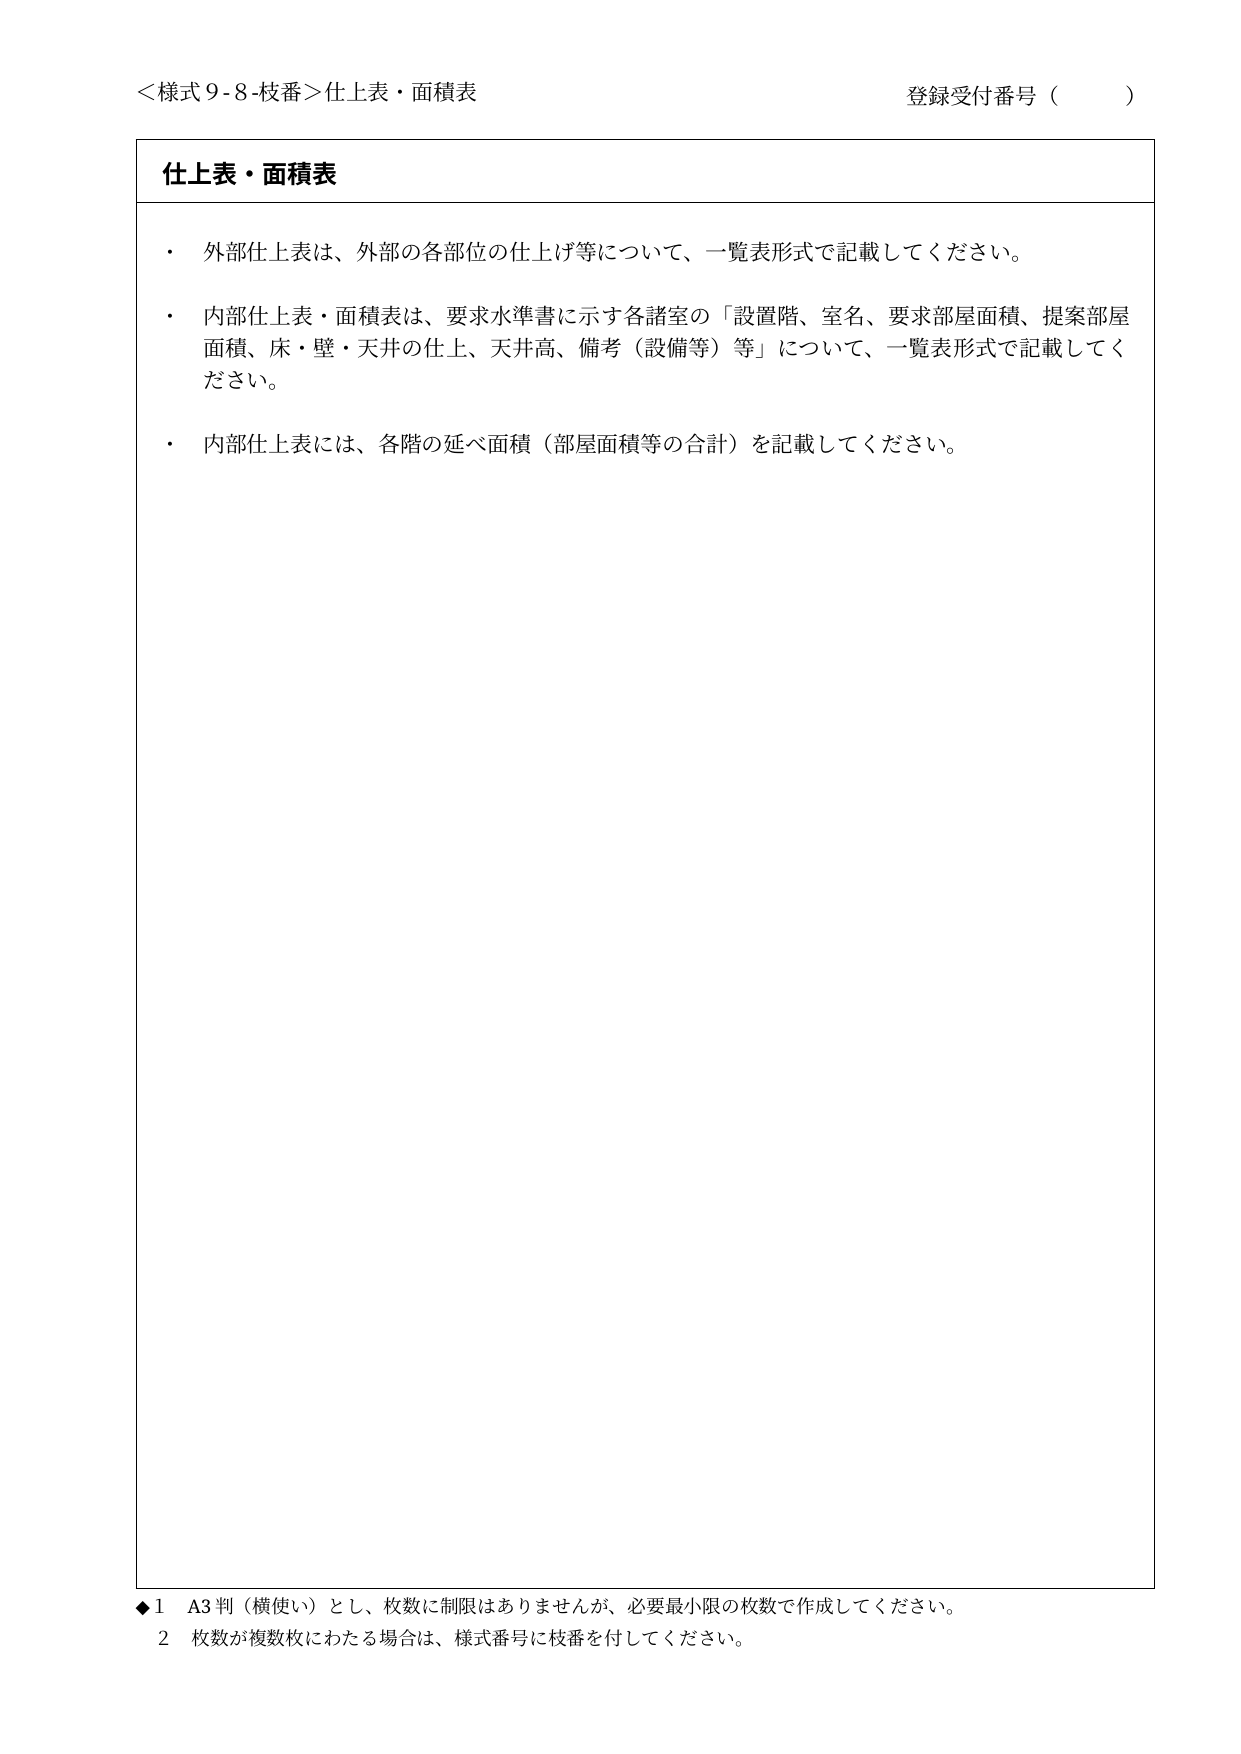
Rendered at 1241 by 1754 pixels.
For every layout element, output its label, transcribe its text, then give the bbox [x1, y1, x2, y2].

text ２ 枚数が複数枚にわたる場合は、様式番号に枝番を付してください。 [135, 1621, 1146, 1653]
text ◆１ A3判（横使い）とし、枚数に制限はありませんが、必要最小限の枚数で作成してください。 [135, 1589, 1146, 1621]
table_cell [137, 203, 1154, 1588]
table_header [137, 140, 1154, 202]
